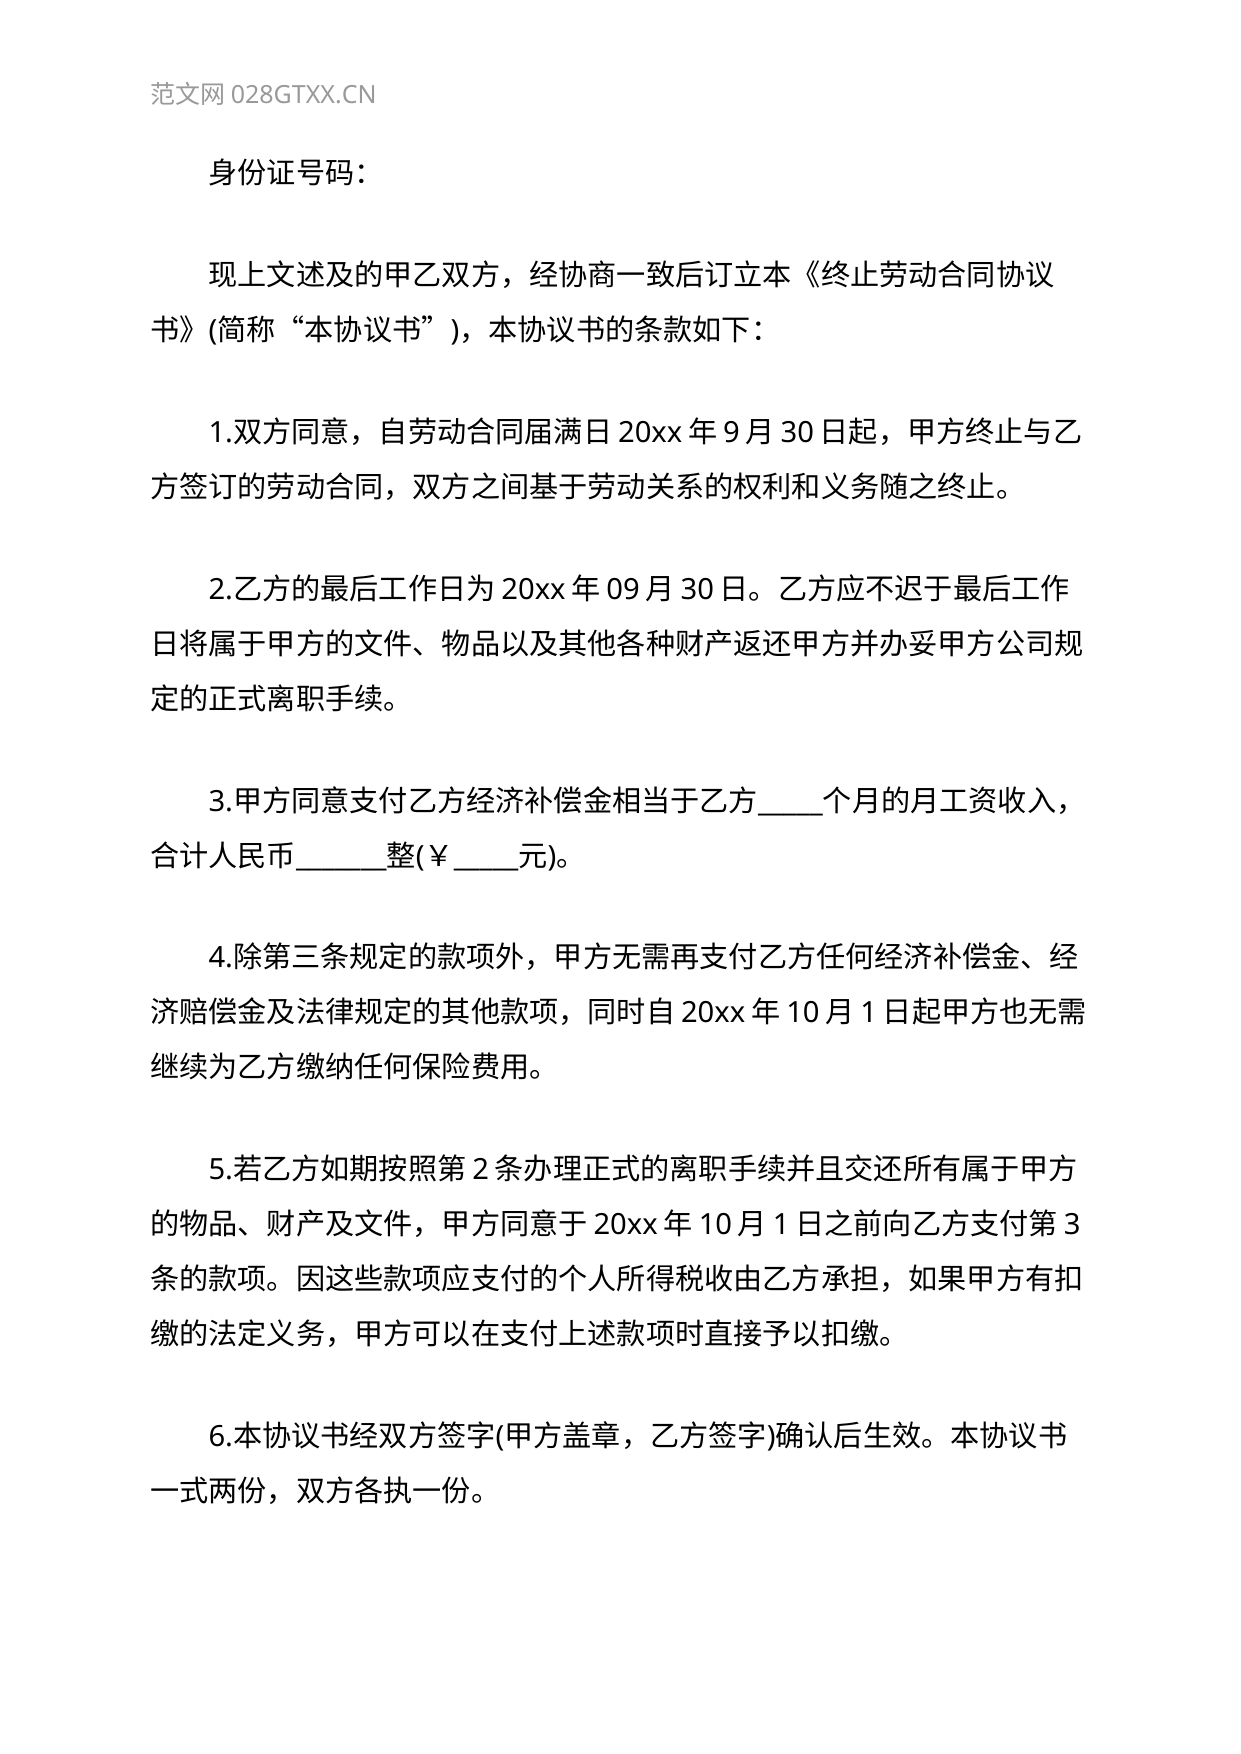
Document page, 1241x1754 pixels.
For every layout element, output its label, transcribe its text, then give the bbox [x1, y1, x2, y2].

text 4.除第三条规定的款项外，甲方无需再支付乙方任何经济补偿金、经济赔偿金及法律规定的其他款项，同时自20xx年10月1日起甲方也无需继续为乙方缴纳任何保险费用。 [150, 934, 1090, 1086]
text 6.本协议书经双方签字(甲方盖章，乙方签字)确认后生效。本协议书一式两份，双方各执一份。 [150, 1412, 1090, 1510]
text 身份证号码： [150, 150, 1090, 192]
text 2.乙方的最后工作日为20xx年09月30日。乙方应不迟于最后工作日将属于甲方的文件、物品以及其他各种财产返还甲方并办妥甲方公司规定的正式离职手续。 [150, 565, 1090, 718]
text 1.双方同意，自劳动合同届满日20xx年9月30日起，甲方终止与乙方签订的劳动合同，双方之间基于劳动关系的权利和义务随之终止。 [150, 409, 1090, 506]
text 3.甲方同意支付乙方经济补偿金相当于乙方_____个月的月工资收入，合计人民币_______整(￥_____元)。 [150, 777, 1090, 874]
text 5.若乙方如期按照第2条办理正式的离职手续并且交还所有属于甲方的物品、财产及文件，甲方同意于20xx年10月1日之前向乙方支付第3条的款项。因这些款项应支付的个人所得税收由乙方承担，如果甲方有扣缴的法定义务，甲方可以在支付上述款项时直接予以扣缴。 [150, 1146, 1090, 1353]
text 现上文述及的甲乙双方，经协商一致后订立本《终止劳动合同协议书》(简称“本协议书”)，本协议书的条款如下： [150, 252, 1090, 349]
